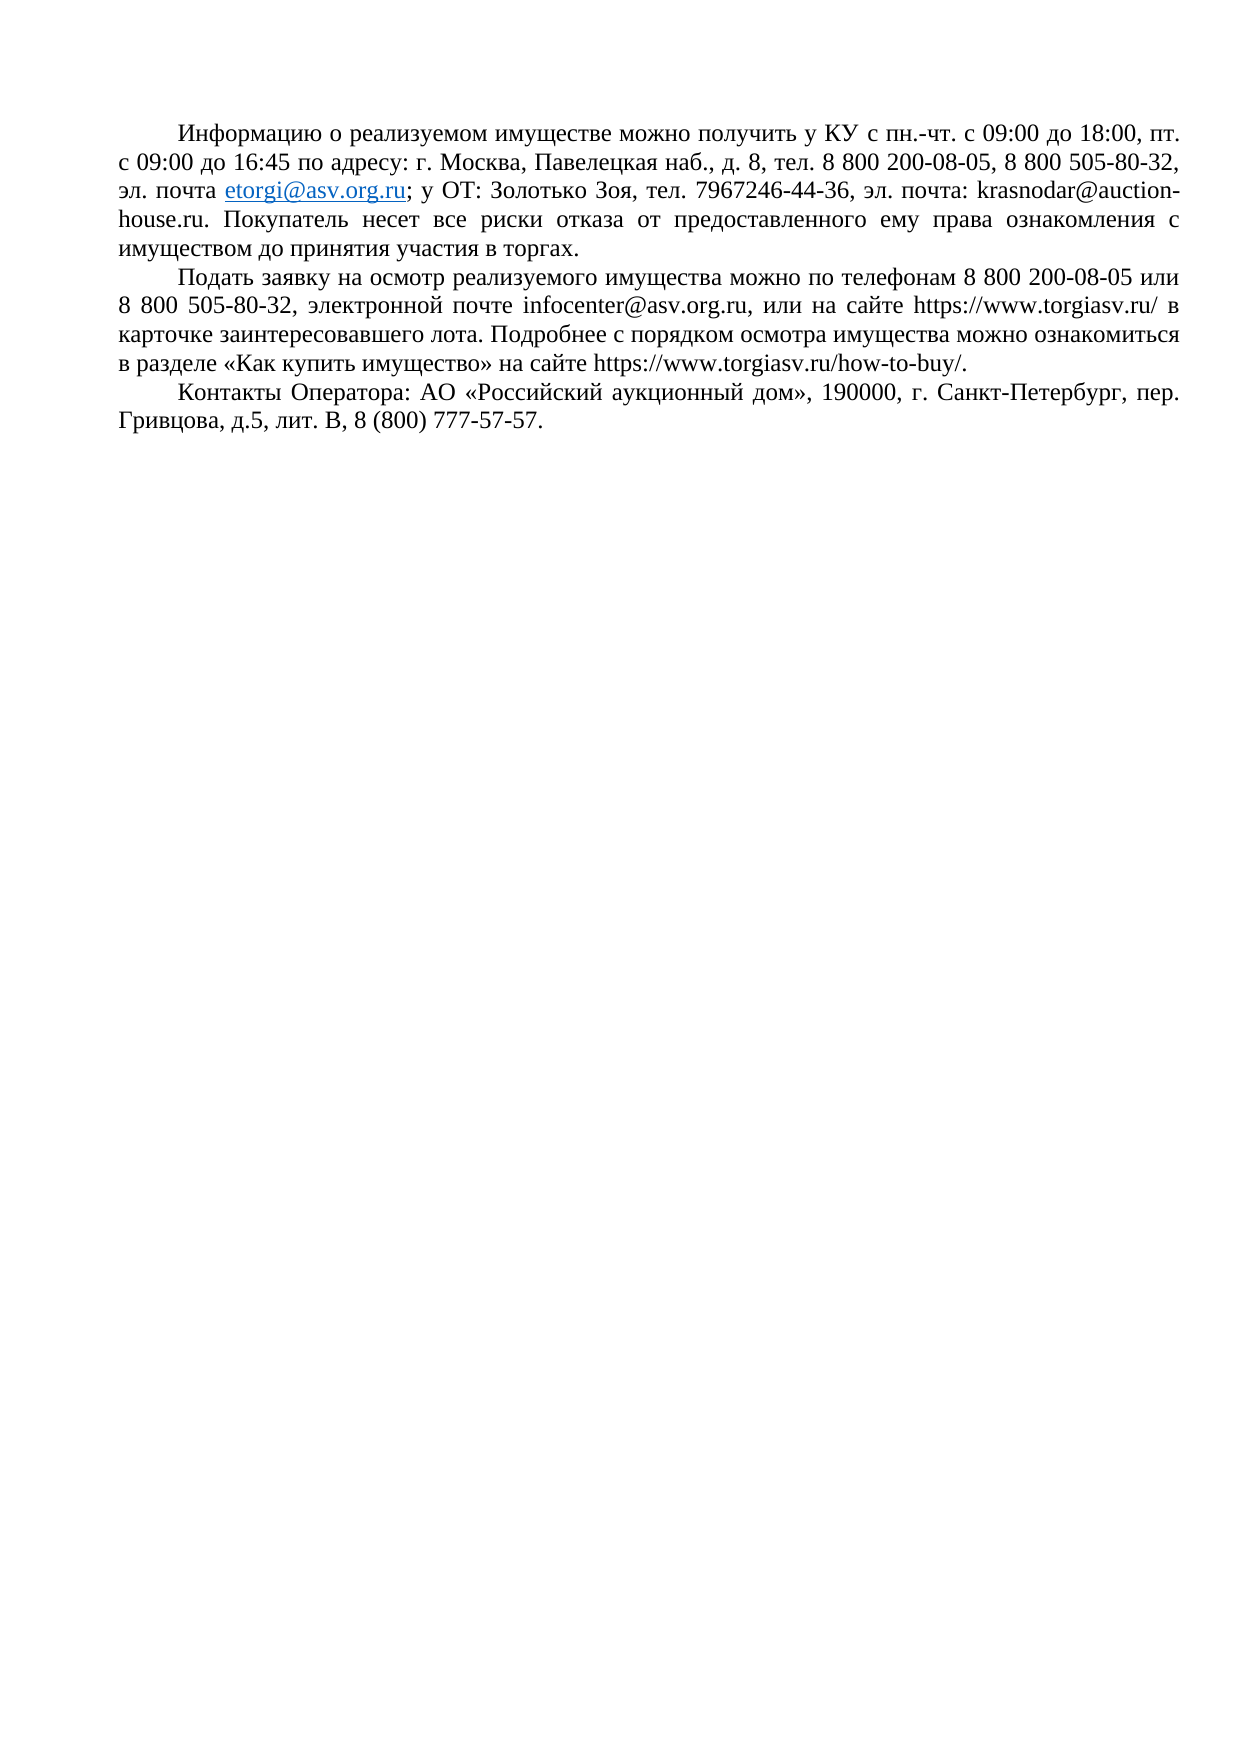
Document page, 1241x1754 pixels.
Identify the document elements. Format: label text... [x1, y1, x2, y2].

text Информацию о реализуемом имуществе можно получить у КУ с пн.-чт. с 09:00 до 18:00, пт. с 09:00 до 16:45 по адресу: г. Москва, Павелецкая наб., д. 8, тел. 8 800 200-08-05, 8 800 505-80-32, эл. почта etorgi@asv.org.ru; у ОТ: Золотько Зоя, тел. 7967246-44-36, эл. почта: krasnodar@auction-house.ru. Покупатель несет все риски отказа от предоставленного ему права ознакомления с имуществом до принятия участия в торгах. [118, 118, 1181, 262]
text Подать заявку на осмотр реализуемого имущества можно по телефонам 8 800 200-08-05 или 8 800 505-80-32, электронной почте infocenter@asv.org.ru, или на сайте https://www.torgiasv.ru/ в карточке заинтересовавшего лота. Подробнее с порядком осмотра имущества можно ознакомиться в разделе «Как купить имущество» на сайте https://www.torgiasv.ru/how-to-buy/. [118, 262, 1181, 377]
text Контакты Оператора: АО «Российский аукционный дом», 190000, г. Санкт-Петербург, пер. Гривцова, д.5, лит. В, 8 (800) 777-57-57. [118, 377, 1181, 434]
